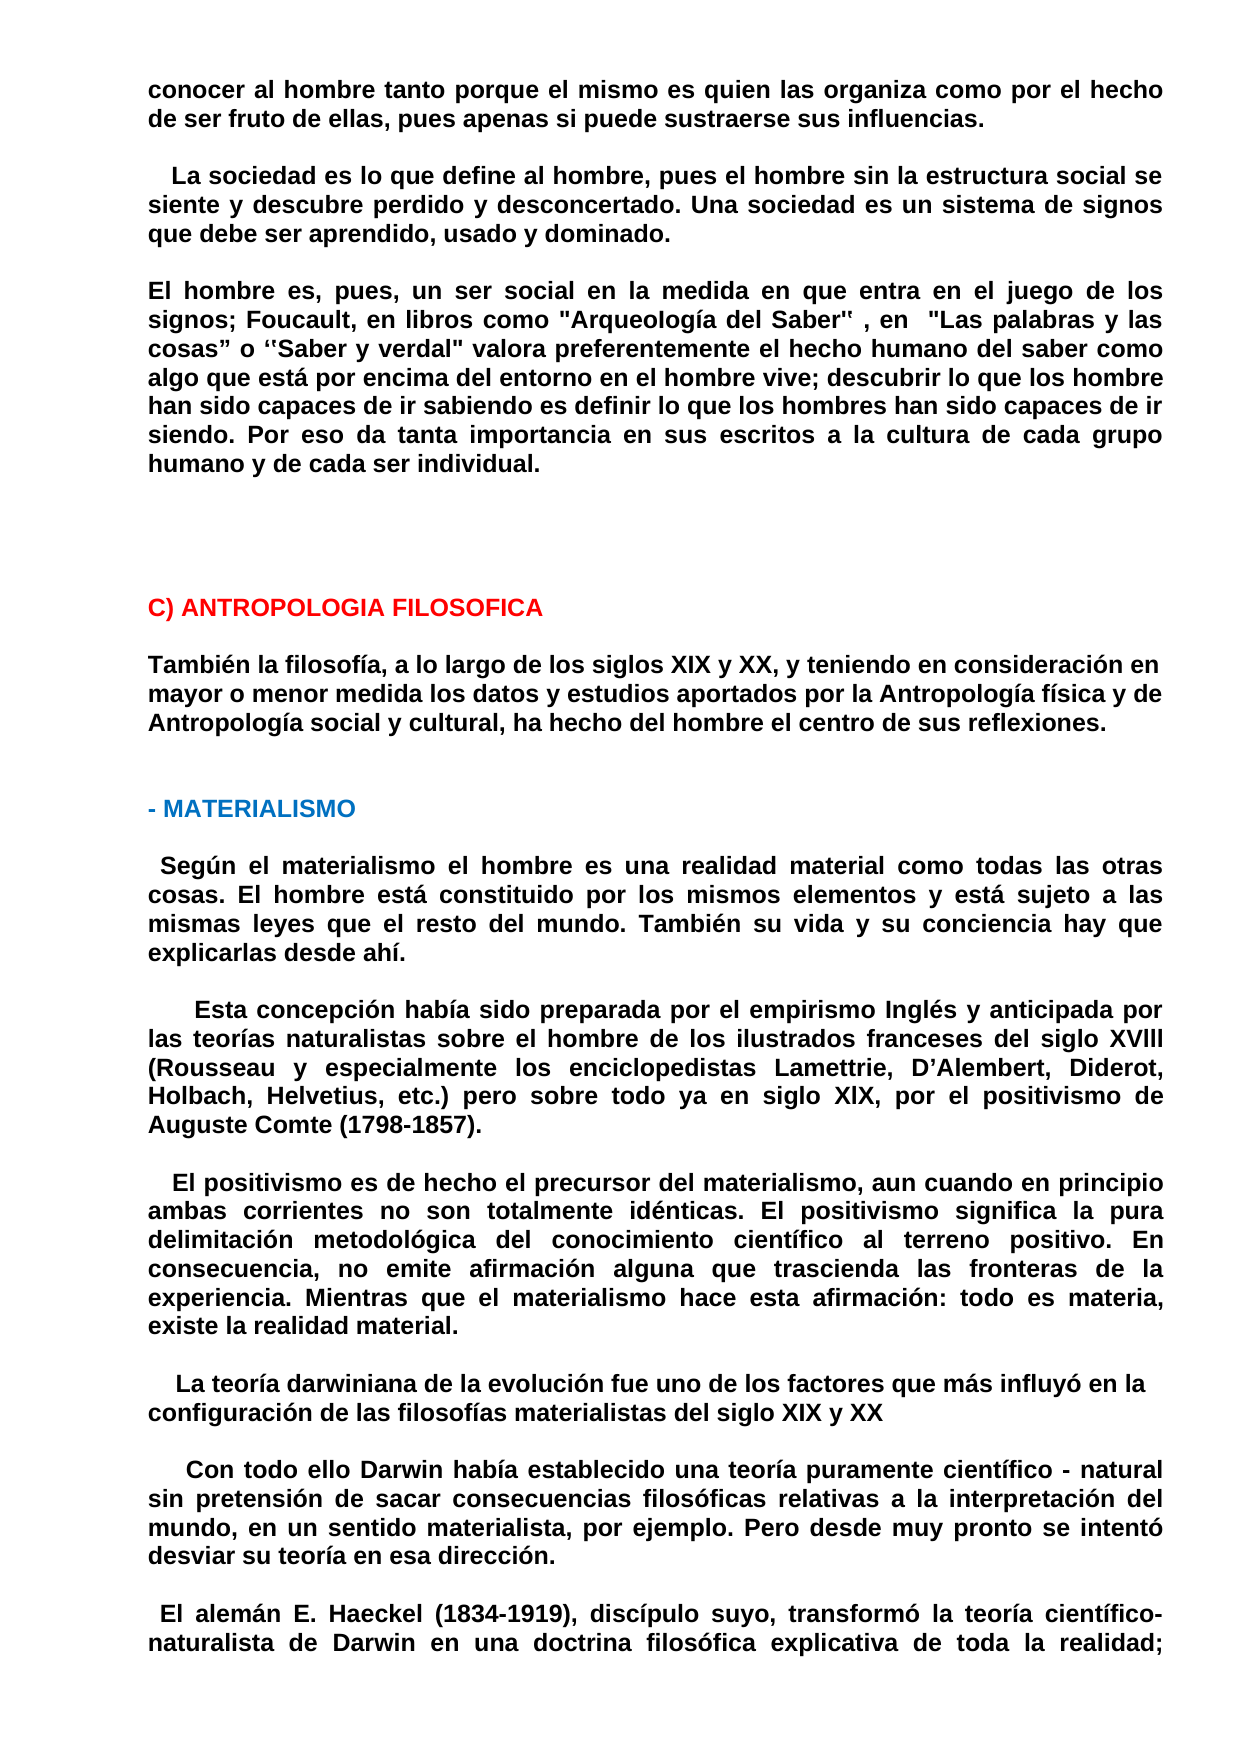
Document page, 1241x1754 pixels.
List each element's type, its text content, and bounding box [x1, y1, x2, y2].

text Esta concepción había sido preparada por el empirismo Inglés y anticipada por las teorías naturalistas sobre el hombre de los ilustrados franceses del siglo XVlll (Rousseau y especialmente los enciclopedistas Lamettrie, D’Alembert, Diderot, Holbach, Helvetius, etc.) pero sobre todo ya en siglo XlX, por el positivismo de Auguste Comte (1798-1857). [148, 995, 1165, 1139]
text Con todo ello Darwin había establecido una teoría puramente científico - natural sin pretensión de sacar consecuencias filosóficas relativas a la interpretación del mundo, en un sentido materialista, por ejemplo. Pero desde muy pronto se intentó desviar su teoría en esa dirección. [148, 1455, 1165, 1570]
text - MATERIALISMO [148, 794, 1165, 822]
text mayor o menor medida los datos y estudios aportados por la Antropología física y de [148, 679, 1165, 707]
text La teoría darwiniana de la evolución fue uno de los factores que más influyó en la configuración de las filosofías materialistas del siglo XIX y XX [148, 1369, 1165, 1426]
text También la filosofía, a lo largo de los siglos XIX y XX, y teniendo en consideración en [148, 650, 1165, 679]
text Según el materialismo el hombre es una realidad material como todas las otras cosas. El hombre está constituido por los mismos elementos y está sujeto a las mismas leyes que el resto del mundo. También su vida y su conciencia hay que explicarlas desde ahí. [148, 851, 1165, 966]
text El hombre es, pues, un ser social en la medida en que entra en el juego de los signos; Foucault, en libros como "ArqueoIogía del Saber'‛ , en "Las palabras y las cosas” o ‘‛Saber y verdal" valora preferentemente el hecho humano del saber como algo que está por encima del entorno en el hombre vive; descubrir lo que los hombre han sido capaces de ir sabiendo es definir lo que los hombres han sido capaces de ir siendo. Por eso da tanta importancia en sus escritos a la cultura de cada grupo humano y de cada ser individual. [148, 276, 1165, 477]
text Antropología social y cultural, ha hecho del hombre el centro de sus reflexiones. [148, 707, 1165, 736]
text La sociedad es lo que define al hombre, pues el hombre sin la estructura social se siente y descubre perdido y desconcertado. Una sociedad es un sistema de signos que debe ser aprendido, usado y dominado. [148, 161, 1165, 247]
text El positivismo es de hecho el precursor del materialismo, aun cuando en principio ambas corrientes no son totalmente idénticas. El positivismo significa la pura delimitación metodológica del conocimiento científico al terreno positivo. En consecuencia, no emite afirmación alguna que trascienda las fronteras de la experiencia. Mientras que el materialismo hace esta afirmación: todo es materia, existe la realidad material. [148, 1167, 1165, 1340]
text C) ANTROPOLOGIA FILOSOFICA [148, 592, 1165, 621]
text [148, 75, 1165, 132]
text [148, 1599, 1165, 1656]
